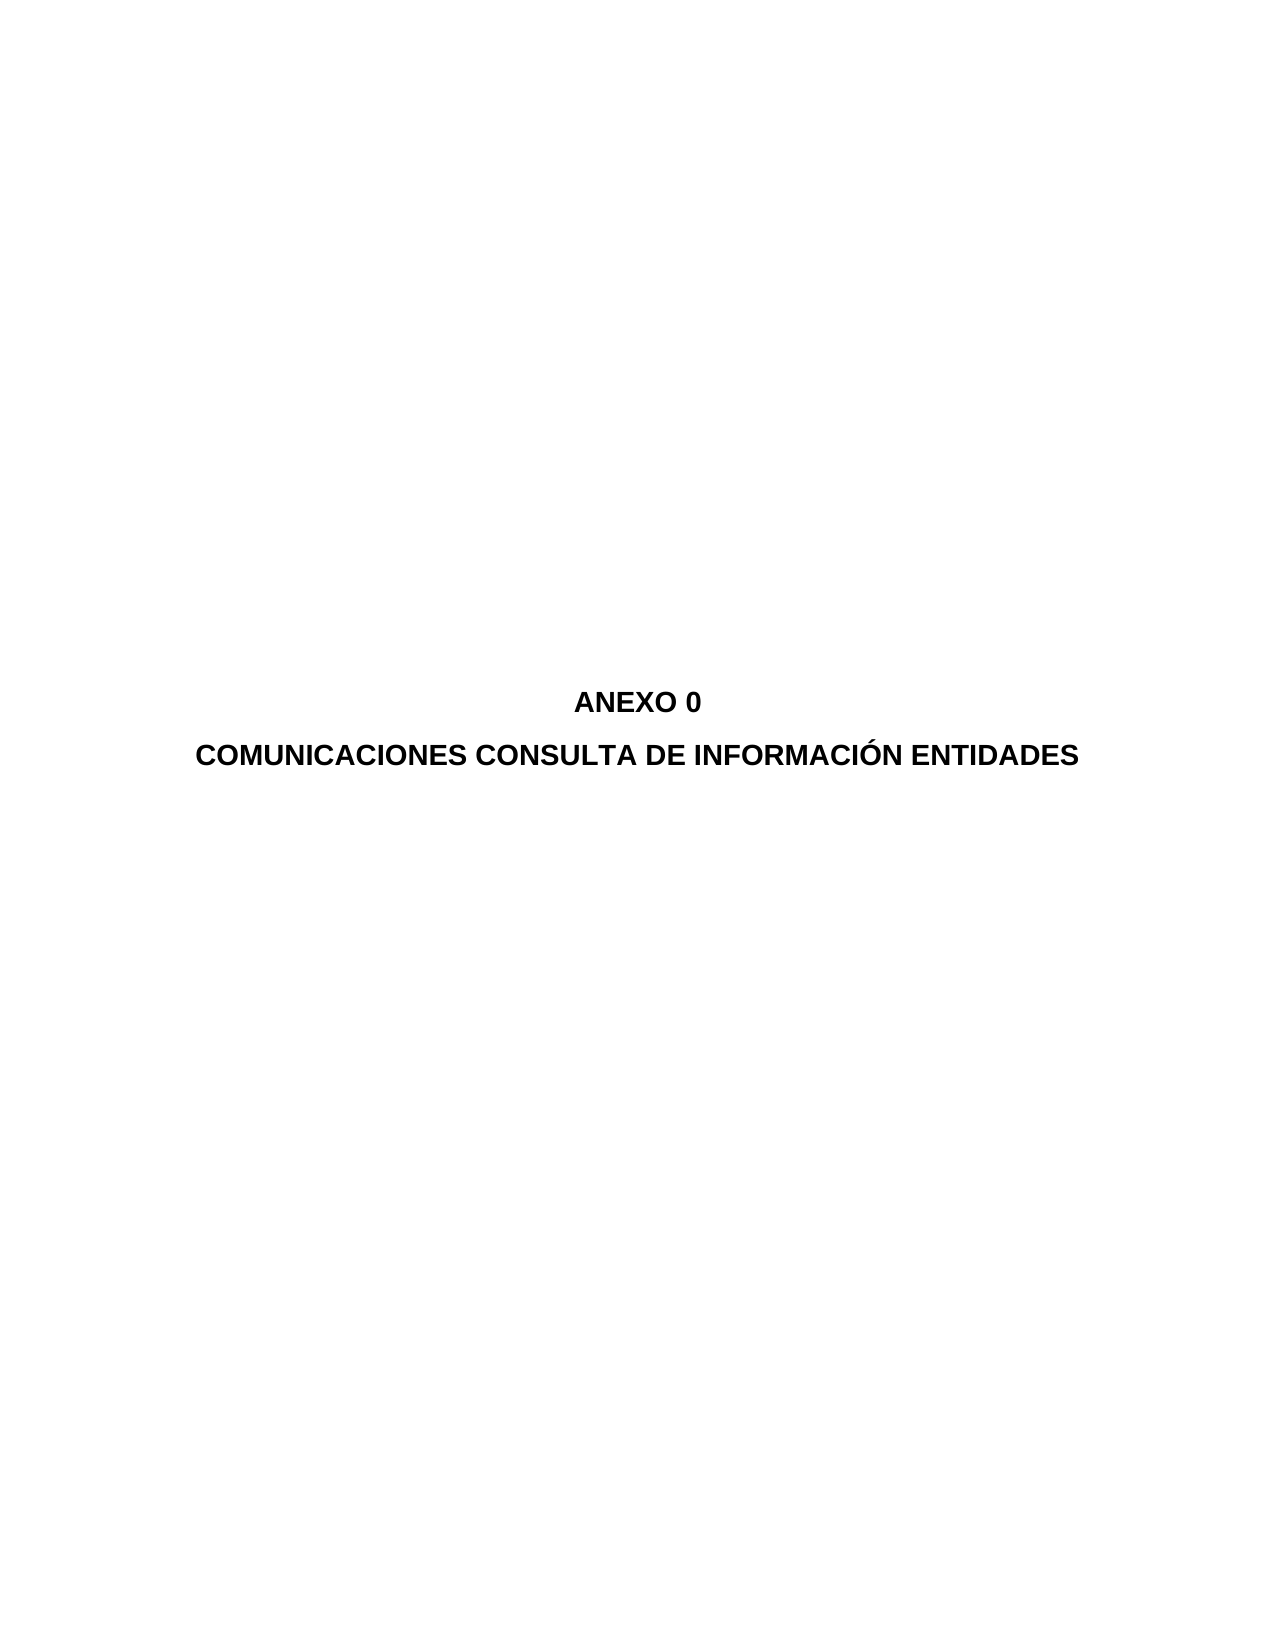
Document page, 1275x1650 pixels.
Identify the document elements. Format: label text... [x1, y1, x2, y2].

text COMUNICACIONES CONSULTA DE INFORMACIÓN ENTIDADES [75, 737, 1200, 771]
text ANEXO 0 [75, 685, 1200, 718]
